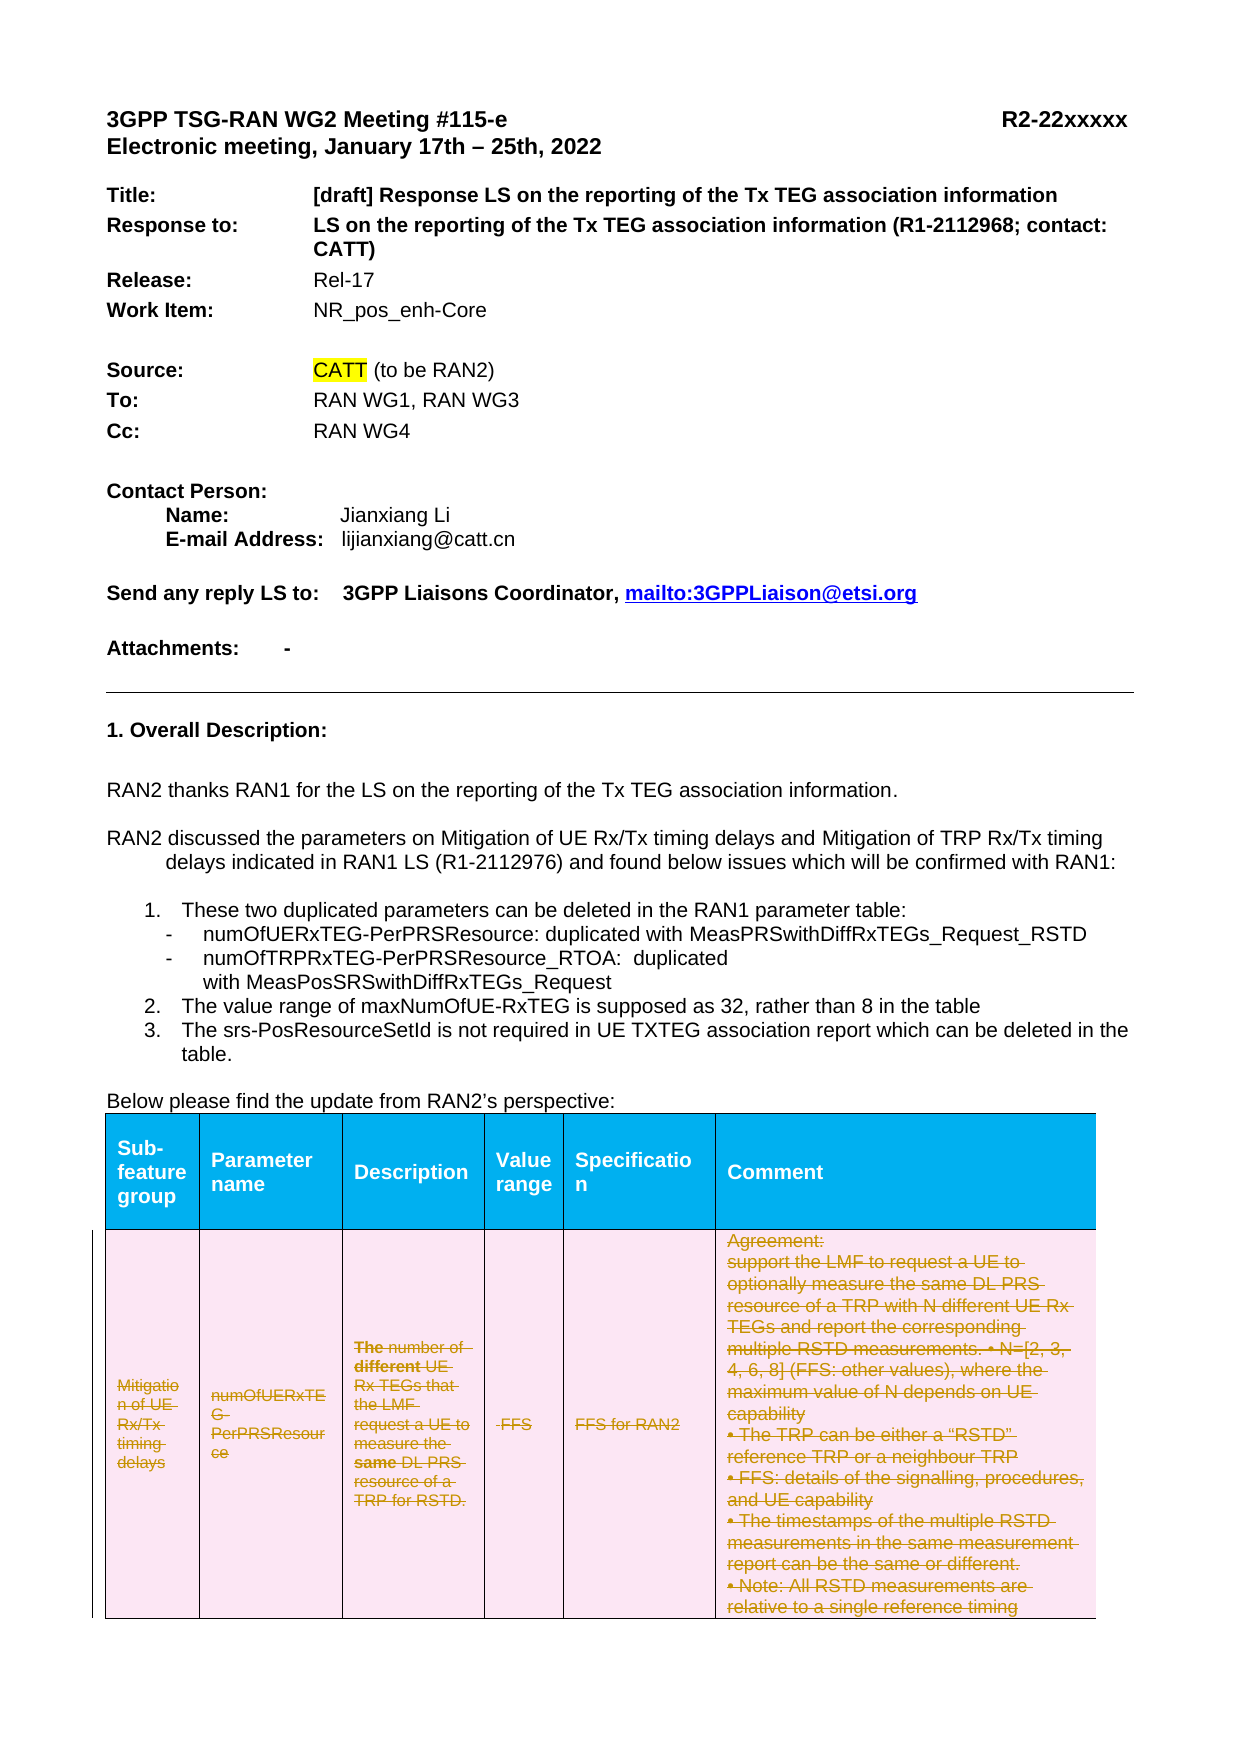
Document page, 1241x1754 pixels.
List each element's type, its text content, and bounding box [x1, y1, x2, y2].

text To: RAN WG1, RAN WG3 [106, 388, 1134, 412]
text Electronic meeting, January 17th – 25th, 2022 [106, 133, 1134, 159]
table_header Value range [485, 1114, 563, 1229]
list numOfUERxTEG-PerPRSResource: duplicated with MeasPRSwithDiffRxTEGs_Request_RSTD [165, 922, 1134, 946]
table_header Specification [564, 1114, 715, 1229]
list These two duplicated parameters can be deleted in the RAN1 parameter table: [144, 898, 1134, 922]
table_header Comment [716, 1114, 1096, 1229]
table_header Parameter name [200, 1114, 342, 1229]
title Attachments: - [106, 636, 1134, 660]
text Below please find the update from RAN2’s perspective: [106, 1089, 1134, 1113]
table_header Sub-feature group [106, 1114, 199, 1229]
text 3GPP TSG-RAN WG2 Meeting #115-e R2-22xxxxx [106, 106, 1134, 133]
text Source: CATT (to be RAN2) [367, 358, 1134, 382]
text RAN2 discussed the parameters on Mitigation of UE Rx/Tx timing delays and Mitigation of TRP Rx/Tx timing delays indicated in RAN1 LS (R1-2112976) and found below issues which will be confirmed with RAN1: [106, 826, 1134, 874]
table_header Description [343, 1114, 484, 1229]
list numOfTRPRxTEG-PerPRSResource_RTOA: duplicated with MeasPosSRSwithDiffRxTEGs_Request [165, 946, 1134, 993]
text Title: [draft] Response LS on the reporting of the Tx TEG association information [106, 183, 1134, 207]
text 1. Overall Description: [106, 717, 1134, 741]
subtitle E-mail Address: lijianxiang@catt.cn [165, 527, 1134, 551]
subtitle Name: Jianxiang Li [165, 503, 1134, 527]
text Contact Person: [106, 479, 1134, 503]
text Release: Rel-17 [106, 267, 1134, 291]
text Cc: RAN WG4 [106, 418, 1134, 442]
text Source: CATT (to be RAN2) [106, 358, 313, 382]
text Send any reply LS to: 3GPP Liaisons Coordinator, mailto:3GPPLiaison@etsi.org [106, 581, 1134, 605]
text Work Item: NR_pos_enh-Core [106, 298, 1134, 322]
list The value range of maxNumOfUE-RxTEG is supposed as 32, rather than 8 in the table [144, 993, 1134, 1017]
text Response to: LS on the reporting of the Tx TEG association information (R1-2112968; contact: CATT) [106, 213, 1134, 261]
text RAN2 thanks RAN1 for the LS on the reporting of the Tx TEG association information. [106, 778, 1134, 802]
list The srs-PosResourceSetId is not required in UE TXTEG association report which can be deleted in the table. [144, 1017, 1134, 1065]
